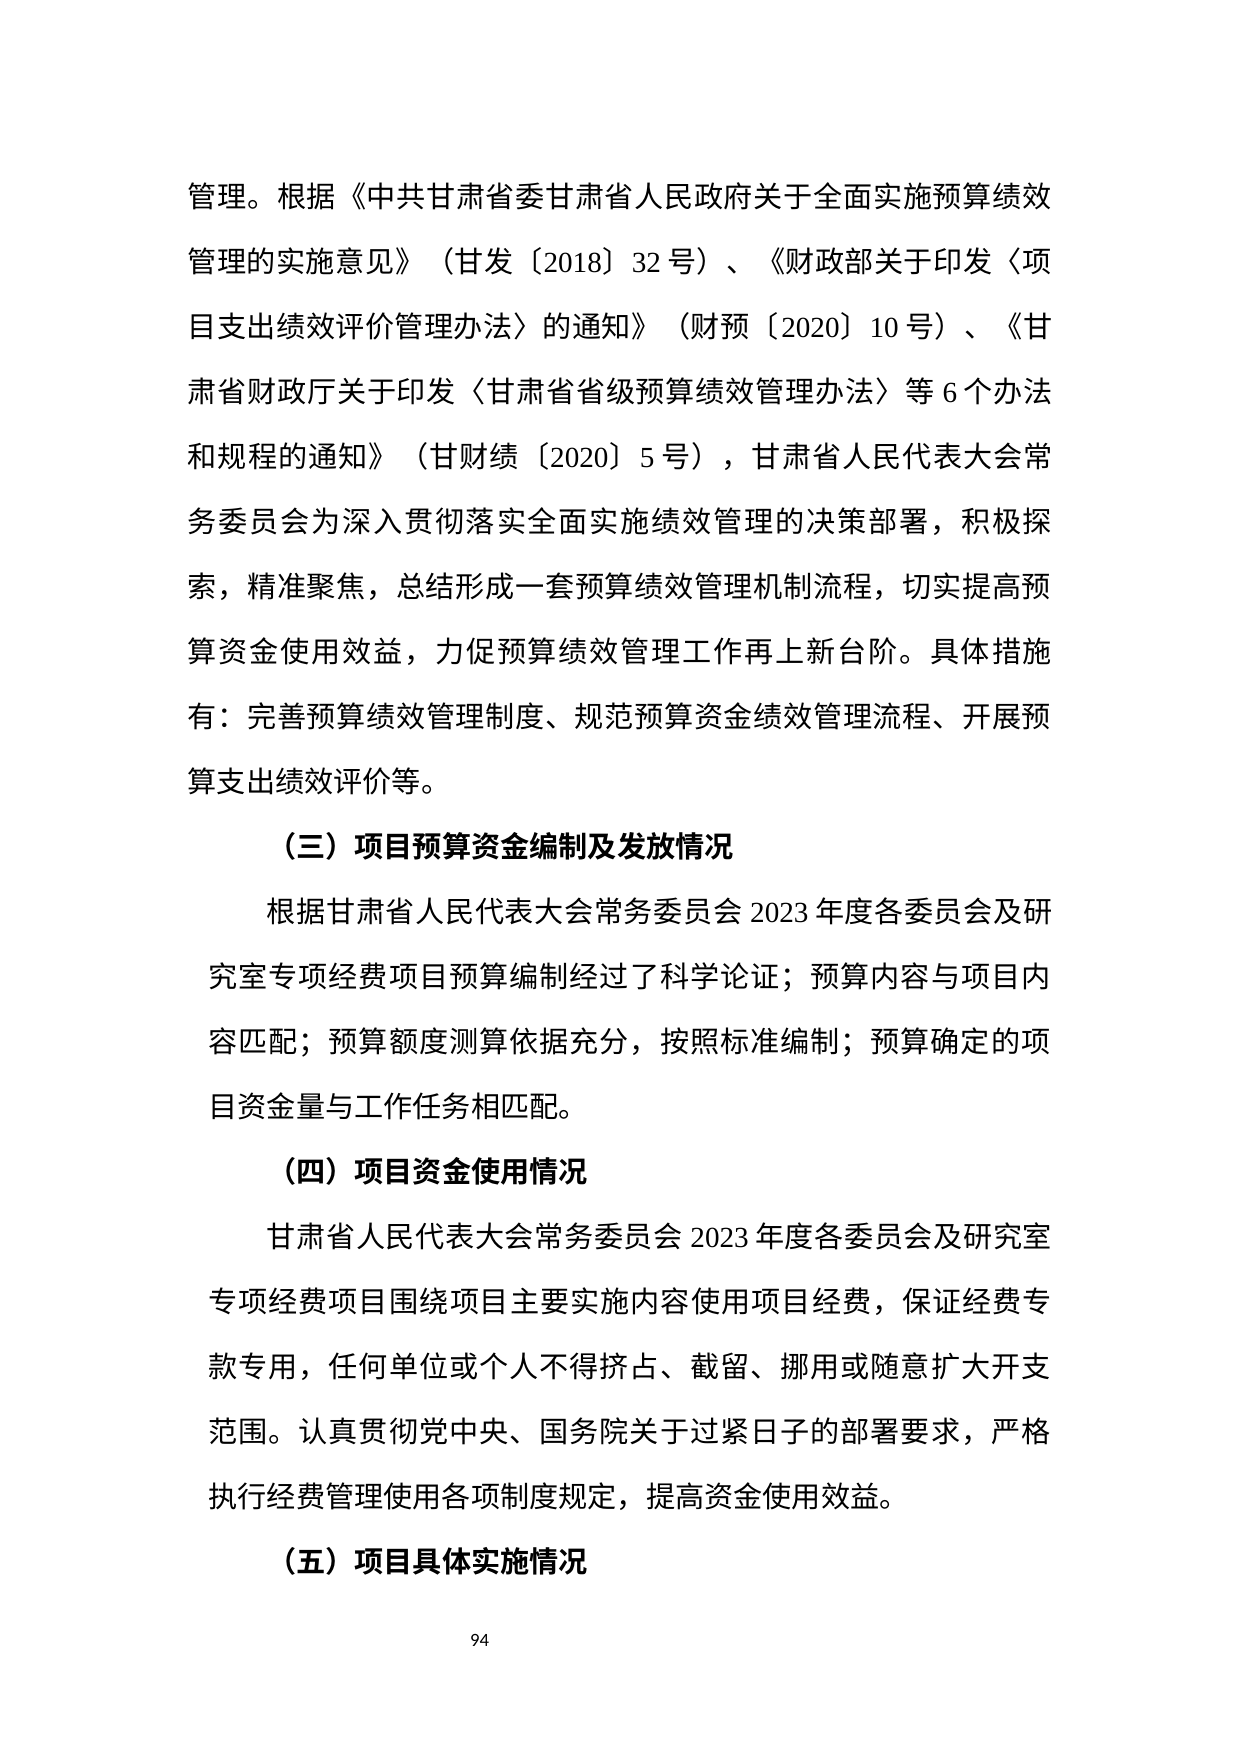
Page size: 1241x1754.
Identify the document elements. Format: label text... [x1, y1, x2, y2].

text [187, 162, 1053, 812]
text 甘肃省人民代表大会常务委员会2023年度各委员会及研究室专项经费项目围绕项目主要实施内容使用项目经费，保证经费专款专用，任何单位或个人不得挤占、截留、挪用或随意扩大开支范围。认真贯彻党中央、国务院关于过紧日子的部署要求，严格执行经费管理使用各项制度规定，提高资金使用效益。 [208, 1202, 1053, 1527]
text （四）项目资金使用情况 [208, 1137, 1053, 1202]
text （五）项目具体实施情况 [208, 1527, 1053, 1592]
text 根据甘肃省人民代表大会常务委员会2023年度各委员会及研究室专项经费项目预算编制经过了科学论证；预算内容与项目内容匹配；预算额度测算依据充分，按照标准编制；预算确定的项目资金量与工作任务相匹配。 [208, 877, 1053, 1137]
text （三）项目预算资金编制及发放情况 [208, 812, 1053, 877]
